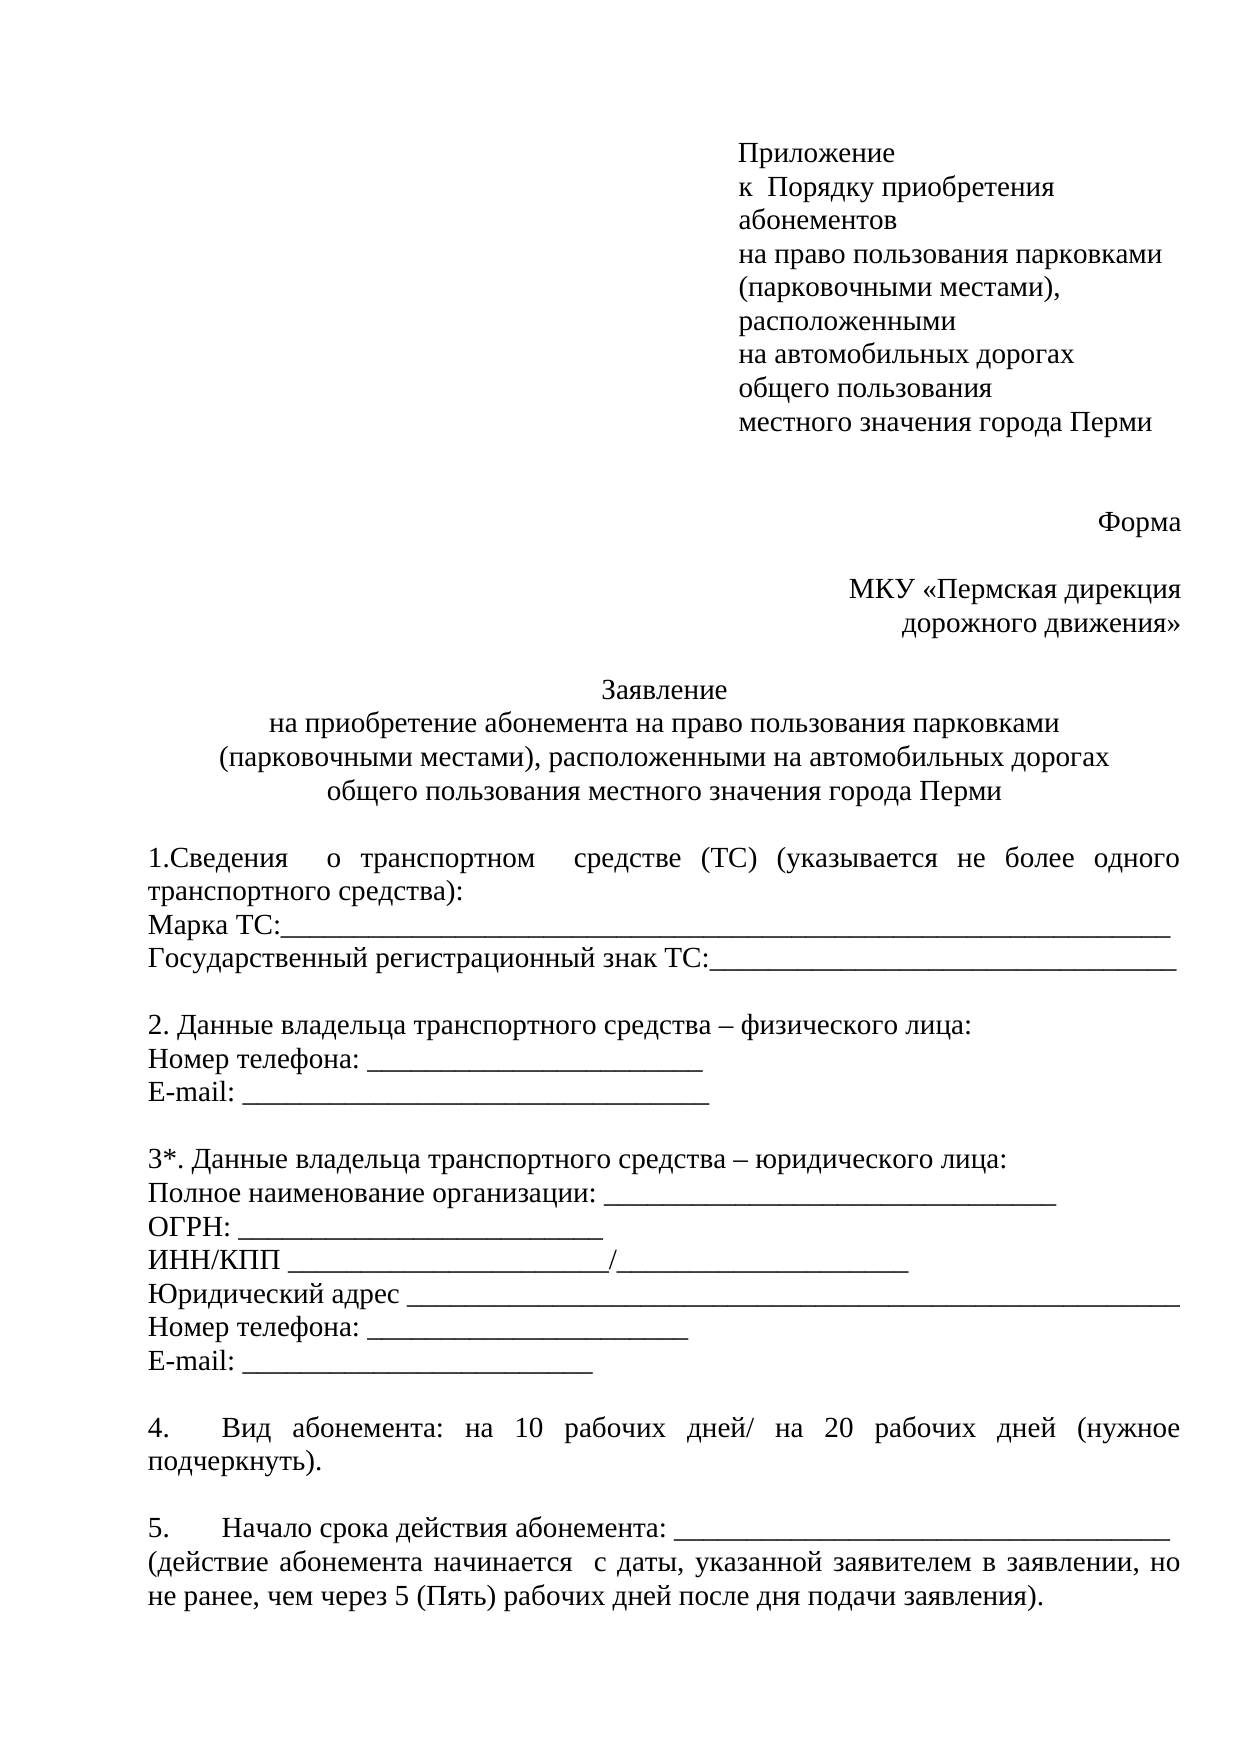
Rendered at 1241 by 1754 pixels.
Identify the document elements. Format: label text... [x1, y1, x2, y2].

text Номер телефона: ______________________ [148, 1309, 1181, 1343]
text к Порядку приобретения абонементов [738, 169, 1181, 236]
text (парковочными местами), расположенными на автомобильных дорогах [148, 739, 1181, 773]
text ОГРН: _________________________ [148, 1209, 1181, 1242]
text на автомобильных дорогах [738, 337, 1181, 370]
text Приложение [148, 135, 1181, 169]
text 2. Данные владельца транспортного средства – физического лица: [148, 1007, 1181, 1041]
text 1.Сведения о транспортном средстве (ТС) (указывается не более одного транспортного средства): [148, 840, 1181, 907]
text на приобретение абонемента на право пользования парковками [148, 706, 1181, 739]
text дорожного движения» [148, 605, 1181, 638]
text МКУ «Пермская дирекция [148, 571, 1181, 605]
text Полное наименование организации: _______________________________ [148, 1175, 1181, 1209]
text Марка ТС:_____________________________________________________________ [148, 907, 1181, 940]
text Форма [148, 504, 1181, 538]
text Государственный регистрационный знак ТС:________________________________ [148, 940, 1181, 974]
list Вид абонемента: на 10 рабочих дней/ на 20 рабочих дней (нужное подчеркнуть). [148, 1410, 1181, 1477]
text на право пользования парковками [738, 236, 1181, 269]
text местного значения города Перми [738, 404, 1181, 437]
text общего пользования [738, 370, 1181, 404]
list (действие абонемента начинается с даты, указанной заявителем в заявлении, но не ранее, чем через 5 (Пять) рабочих дней после дня подачи заявления). [148, 1544, 1181, 1611]
text Юридический адрес _____________________________________________________ [148, 1276, 1181, 1309]
text (парковочными местами), расположенными [738, 269, 1181, 337]
text 3*. Данные владельца транспортного средства – юридического лица: [148, 1142, 1181, 1175]
list Начало срока действия абонемента: __________________________________ [148, 1511, 1181, 1544]
text общего пользования местного значения города Перми [148, 773, 1181, 806]
text ИНН/КПП ______________________/____________________ [148, 1242, 1181, 1276]
text E-mail: ________________________ [148, 1343, 1181, 1376]
text Заявление [148, 672, 1181, 706]
text E-mail: ________________________________ [148, 1074, 1181, 1108]
text Номер телефона: _______________________ [148, 1041, 1181, 1074]
